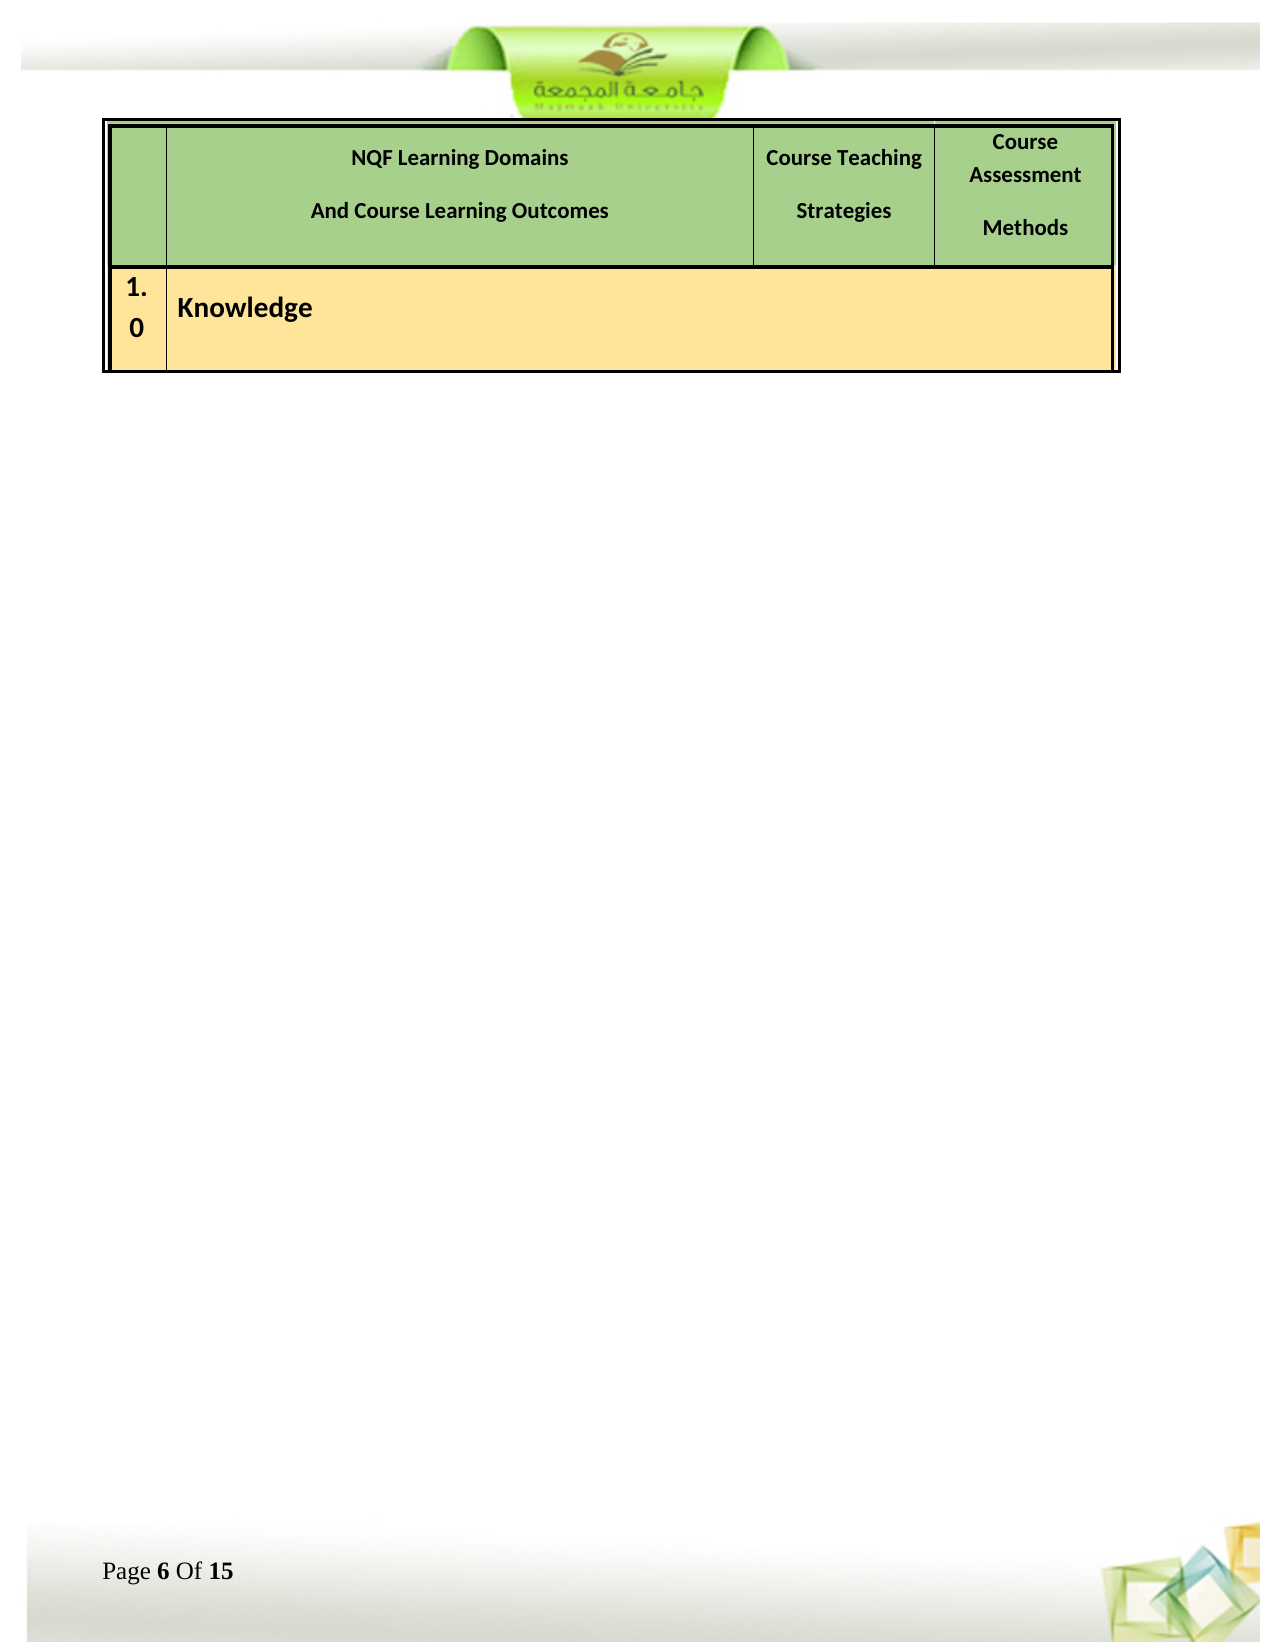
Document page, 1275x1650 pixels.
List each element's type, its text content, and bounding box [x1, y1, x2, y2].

table_header Course Assessment Methods [935, 121, 1116, 265]
picture [21, 20, 1260, 1642]
table_cell Knowledge [167, 269, 1111, 370]
table_header [107, 121, 166, 265]
table_cell 1.0 [112, 269, 166, 370]
table_header NQF Learning Domains And Course Learning Outcomes [167, 128, 753, 265]
table_header Course Teaching Strategies [754, 128, 934, 265]
